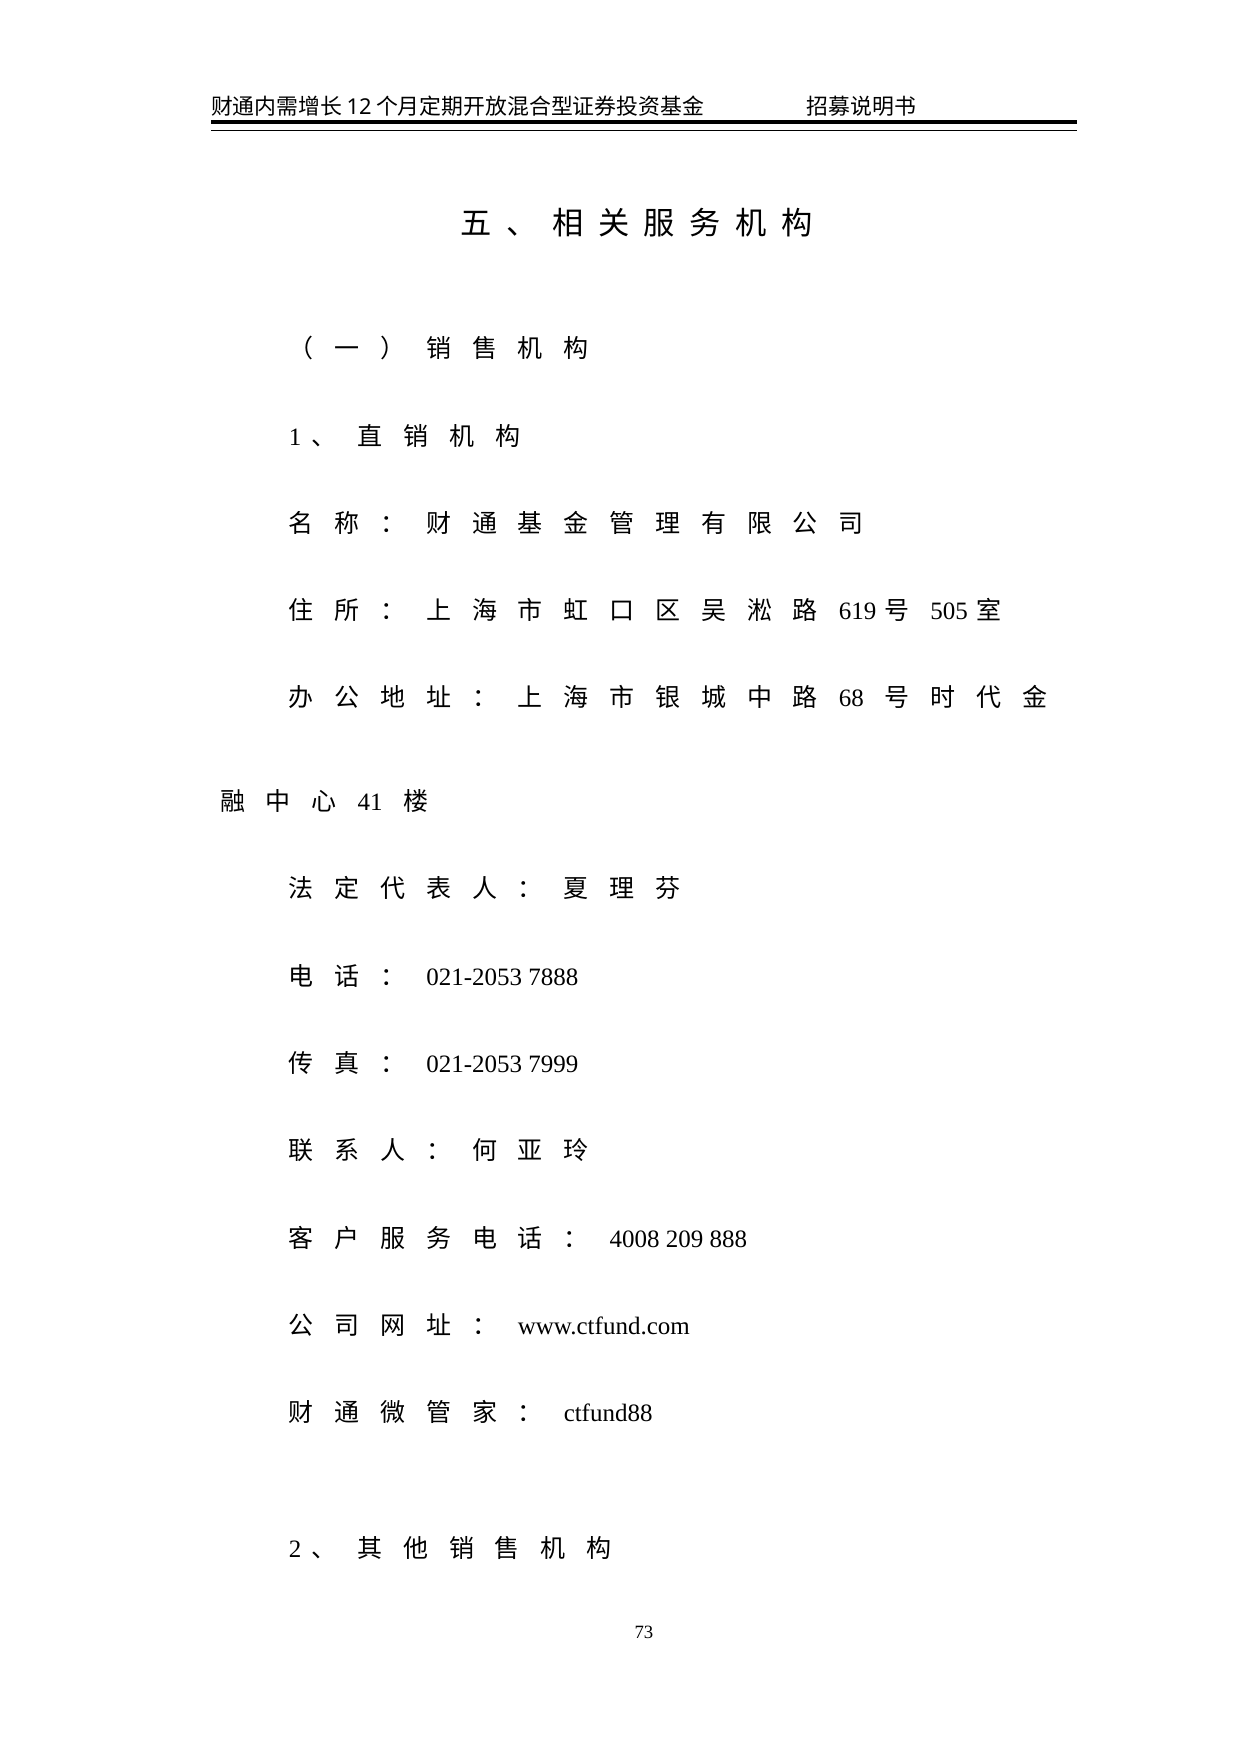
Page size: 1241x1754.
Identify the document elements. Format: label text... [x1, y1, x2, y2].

text 公司网址：www.ctfund.com [220, 1289, 1068, 1358]
text 法定代表人：夏理芬 [220, 852, 1068, 922]
subtitle 五、相关服务机构 [220, 186, 1068, 255]
text 传真：021-2053 7999 [220, 1027, 1068, 1096]
text 名称：财通基金管理有限公司 [220, 487, 1068, 556]
text 1、直销机构 [220, 399, 1068, 469]
text 住所：上海市虹口区吴淞路619号505室 [220, 574, 1068, 643]
text 联系人：何亚玲 [220, 1114, 1068, 1183]
text 客户服务电话：4008 209 888 [220, 1202, 1068, 1271]
text 办公地址：上海市银城中路68号时代金融中心41楼 [220, 661, 1068, 834]
text 电话：021-2053 7888 [220, 940, 1068, 1009]
text 2、其他销售机构 [220, 1512, 1068, 1582]
text （一）销售机构 [220, 312, 1068, 381]
text 财通微管家：ctfund88 [220, 1376, 1068, 1445]
